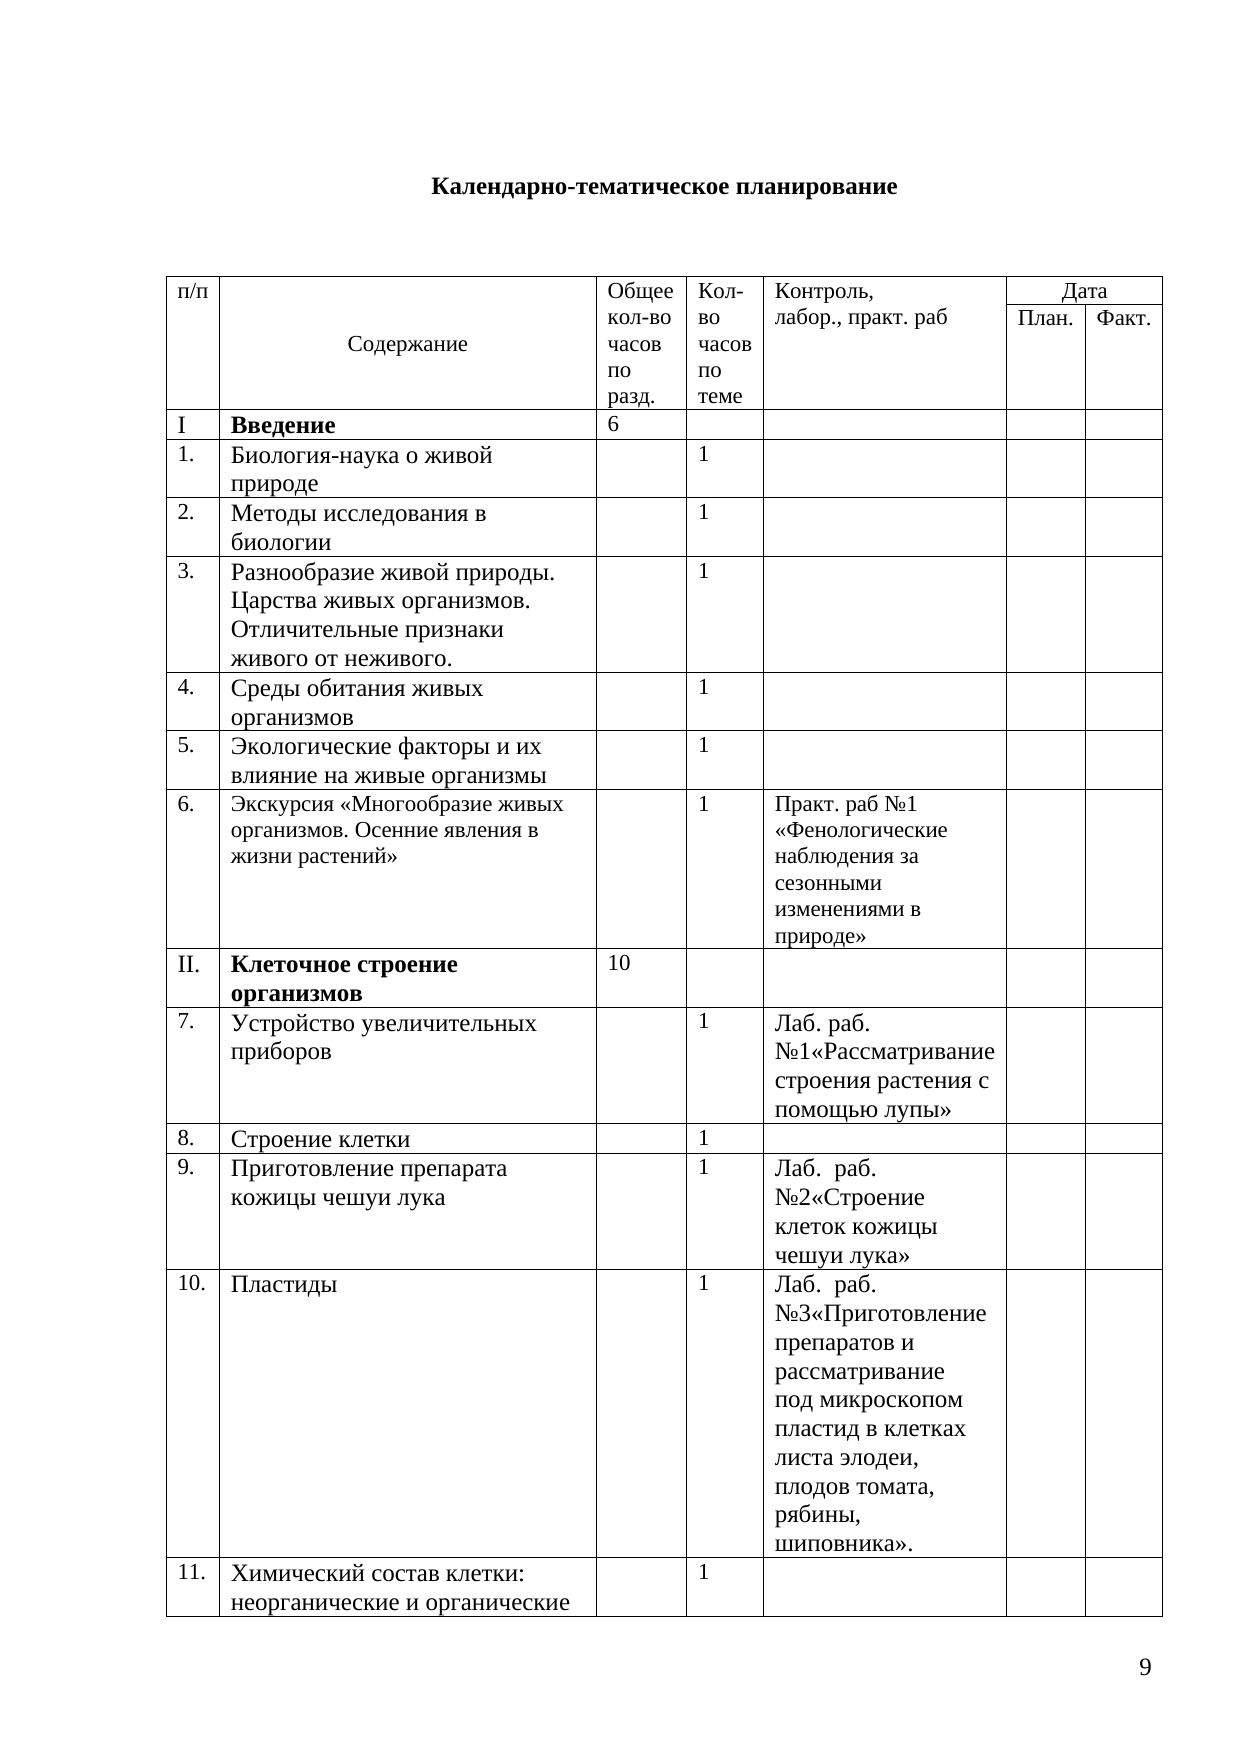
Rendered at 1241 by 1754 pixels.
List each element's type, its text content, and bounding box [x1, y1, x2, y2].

table_cell 1 [687, 440, 763, 497]
table_cell [1086, 673, 1162, 730]
table_cell Клеточное строение организмов [220, 949, 596, 1007]
table_cell [1086, 790, 1162, 948]
table_cell [1086, 1558, 1162, 1616]
table_cell [687, 410, 763, 439]
table_cell [764, 410, 1006, 439]
table_cell Методы исследования в биологии [220, 498, 596, 556]
text Календарно-тематическое планирование [177, 171, 1152, 200]
table_cell Экскурсия «Многообразие живых организмов. Осенние явления в жизни растений» [220, 790, 596, 948]
table_cell 11. [167, 1558, 219, 1616]
table_cell 1 [687, 673, 763, 730]
table_cell 6 [597, 410, 686, 439]
table_cell [1086, 1154, 1162, 1268]
table_header Контроль, лабор., практ. раб [764, 277, 1006, 409]
table_header Общее кол-во часов по разд. [597, 277, 686, 409]
table_cell [1007, 1154, 1085, 1268]
table_cell [1007, 498, 1085, 556]
table_cell Лаб. раб. №2«Строение клеток кожицы чешуи лука» [764, 1154, 1006, 1268]
table_cell 1 [687, 498, 763, 556]
table_cell I [167, 410, 219, 439]
table_cell II. [167, 949, 219, 1007]
table_header Кол-во часов по теме [687, 277, 763, 409]
table_cell [764, 731, 1006, 789]
table_cell [1007, 731, 1085, 789]
table_cell 1 [687, 1124, 763, 1152]
table_cell [1007, 557, 1085, 672]
table_cell 1. [167, 440, 219, 497]
table_cell [597, 731, 686, 789]
table_cell 10. [167, 1270, 219, 1557]
table_cell Разнообразие живой природы. Царства живых организмов. Отличительные признаки живого от неживого. [220, 557, 596, 672]
table_cell [597, 1558, 686, 1616]
table_cell [1007, 790, 1085, 948]
table_cell [1086, 1008, 1162, 1123]
table_cell Лаб. раб. №3«Приготовление препаратов и рассматривание под микроскопом пластид в клетках листа элодеи, плодов томата, рябины, шиповника». [764, 1270, 1006, 1557]
table_cell [1007, 1558, 1085, 1616]
table_cell [764, 673, 1006, 730]
table_cell [1007, 1124, 1085, 1152]
table_cell [764, 1124, 1006, 1152]
table_cell [764, 949, 1006, 1007]
table_cell 5. [167, 731, 219, 789]
table_cell План. [1007, 305, 1085, 409]
table_cell [1007, 410, 1085, 439]
table_cell [597, 440, 686, 497]
table_cell 6. [167, 790, 219, 948]
table_cell Лаб. раб. №1«Рассматривание строения растения с помощью лупы» [764, 1008, 1006, 1123]
table_cell [1086, 949, 1162, 1007]
table_cell [1086, 1270, 1162, 1557]
table_cell Строение клетки [220, 1124, 596, 1152]
table_cell 1 [687, 790, 763, 948]
table_cell [597, 1154, 686, 1268]
table_cell [597, 1270, 686, 1557]
table_cell [1086, 731, 1162, 789]
table_header Дата [1007, 277, 1162, 303]
table_cell 9. [167, 1154, 219, 1268]
table_cell [1007, 1008, 1085, 1123]
table_cell 1 [687, 557, 763, 672]
table_cell Устройство увеличительных приборов [220, 1008, 596, 1123]
table_cell 1 [687, 1154, 763, 1268]
table_cell Биология-наука о живой природе [220, 440, 596, 497]
table_cell [1086, 440, 1162, 497]
table_cell Приготовление препарата кожицы чешуи лука [220, 1154, 596, 1268]
table_cell [764, 440, 1006, 497]
table_cell 10 [597, 949, 686, 1007]
table_cell 2. [167, 498, 219, 556]
table_cell 1 [687, 731, 763, 789]
table_cell [764, 557, 1006, 672]
table_cell 3. [167, 557, 219, 672]
table_cell [1086, 1124, 1162, 1152]
table_cell 8. [167, 1124, 219, 1152]
table_cell [1007, 440, 1085, 497]
table_cell [1007, 1270, 1085, 1557]
table_header п/п [167, 277, 219, 409]
table_cell 1 [687, 1008, 763, 1123]
table_cell [1007, 949, 1085, 1007]
table_cell [597, 1008, 686, 1123]
table_cell [764, 498, 1006, 556]
table_cell [1086, 410, 1162, 439]
table_cell Практ. раб №1 «Фенологические наблюдения за сезонными изменениями в природе» [764, 790, 1006, 948]
table_cell [597, 1124, 686, 1152]
table_cell 1 [687, 1270, 763, 1557]
table_header Содержание [220, 277, 596, 409]
table_cell [1007, 673, 1085, 730]
table_cell Введение [220, 410, 596, 439]
table_cell [687, 949, 763, 1007]
table_cell 1 [687, 1558, 763, 1616]
table_cell Среды обитания живых организмов [220, 673, 596, 730]
table_cell Факт. [1086, 305, 1162, 409]
table_cell [597, 498, 686, 556]
table_cell 7. [167, 1008, 219, 1123]
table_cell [220, 1558, 596, 1616]
table_cell 4. [167, 673, 219, 730]
table_cell [597, 557, 686, 672]
table_cell [597, 673, 686, 730]
table_cell [1086, 498, 1162, 556]
table_cell [597, 790, 686, 948]
table_cell [764, 1558, 1006, 1616]
table_cell Экологические факторы и их влияние на живые организмы [220, 731, 596, 789]
table_cell [1086, 557, 1162, 672]
table_cell Пластиды [220, 1270, 596, 1557]
